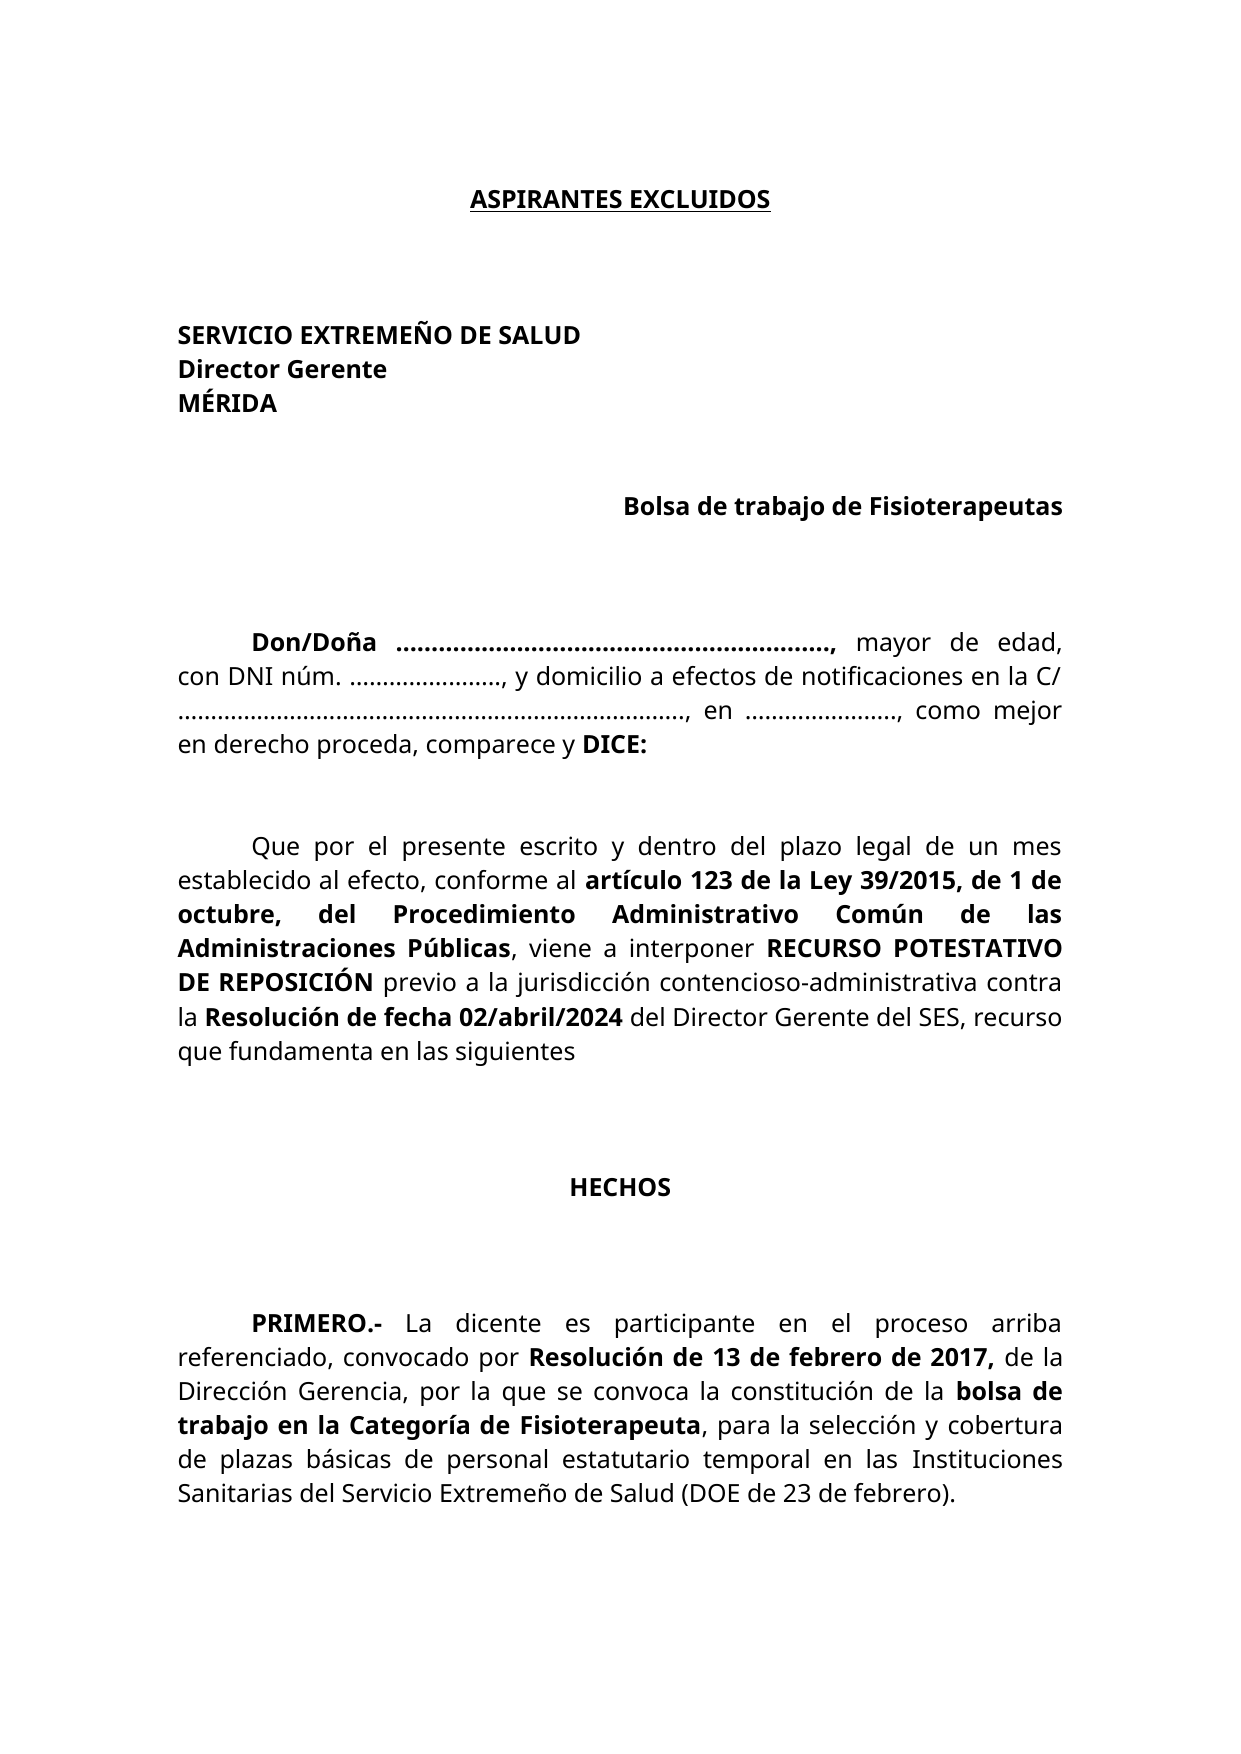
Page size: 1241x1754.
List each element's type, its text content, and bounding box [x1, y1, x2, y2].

text ASPIRANTES EXCLUIDOS [177, 182, 1063, 216]
text Don/Doña ……………………………………………………., mayor de edad, con DNI núm. ………………….., y domicilio a efectos de notificaciones en la C/ ………………………………………………………………….., en ………………….., como mejor en derecho proceda, comparece y DICE: [177, 624, 1063, 761]
text Bolsa de trabajo de Fisioterapeutas [177, 488, 1063, 522]
text Director Gerente [177, 352, 1063, 386]
text PRIMERO.- La dicente es participante en el proceso arriba referenciado, convocado por Resolución de 13 de febrero de 2017, de la Dirección Gerencia, por la que se convoca la constitución de la bolsa de trabajo en la Categoría de Fisioterapeuta, para la selección y cobertura de plazas básicas de personal estatutario temporal en las Instituciones Sanitarias del Servicio Extremeño de Salud (DOE de 23 de febrero). [177, 1306, 1063, 1510]
text SERVICIO EXTREMEÑO DE SALUD [177, 318, 1063, 352]
text Que por el presente escrito y dentro del plazo legal de un mes establecido al efecto, conforme al artículo 123 de la Ley 39/2015, de 1 de octubre, del Procedimiento Administrativo Común de las Administraciones Públicas, viene a interponer RECURSO POTESTATIVO DE REPOSICIÓN previo a la jurisdicción contencioso-administrativa contra la Resolución de fecha 02/abril/2024 del Director Gerente del SES, recurso que fundamenta en las siguientes [177, 829, 1063, 1067]
text HECHOS [177, 1169, 1063, 1203]
text MÉRIDA [177, 386, 1063, 420]
